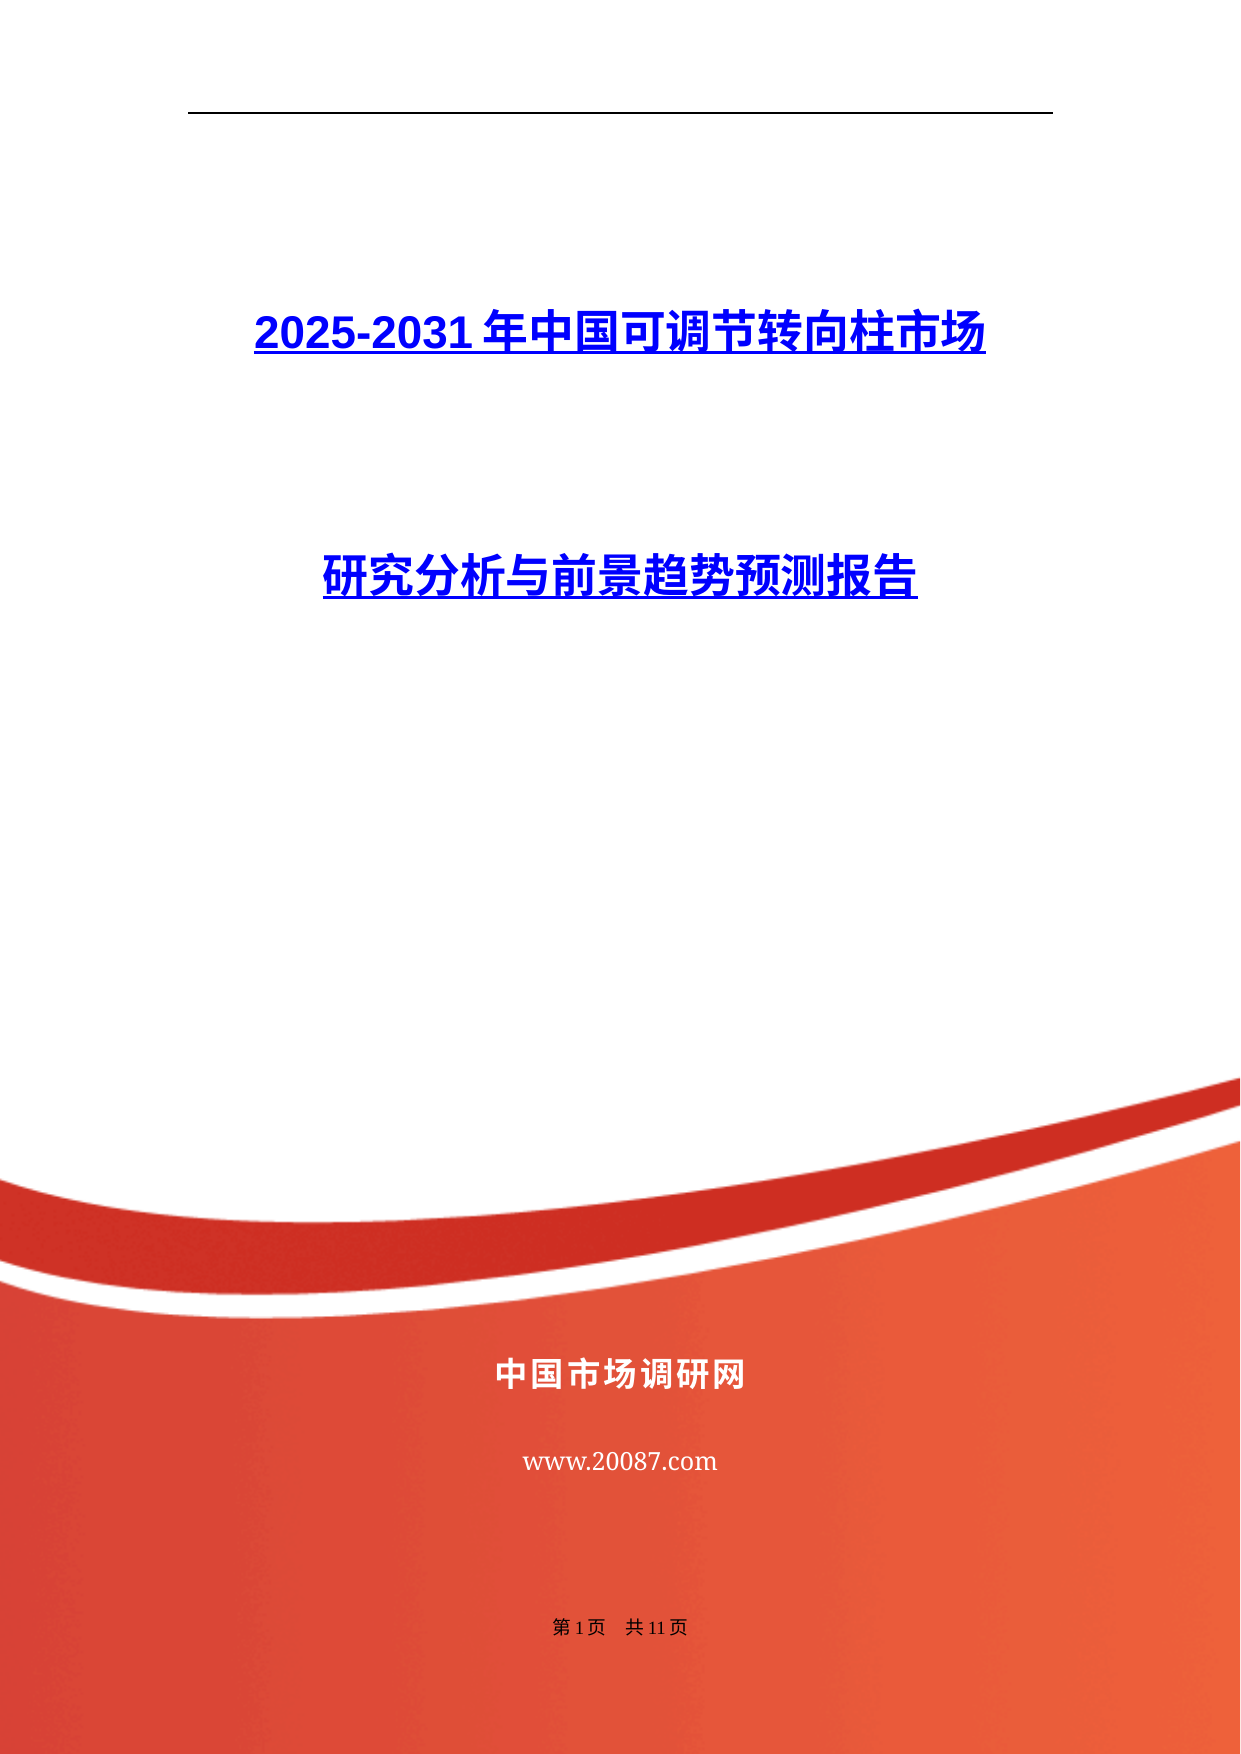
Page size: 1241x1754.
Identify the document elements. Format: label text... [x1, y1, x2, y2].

picture [0, 1006, 1241, 1754]
table_header 2025-2031年中国可调节转向柱市场研究分析与前景趋势预测报告 [188, 207, 1053, 773]
text www.20087.com [187, 1428, 1053, 1493]
subtitle 中国市场调研网 [187, 1339, 1053, 1404]
